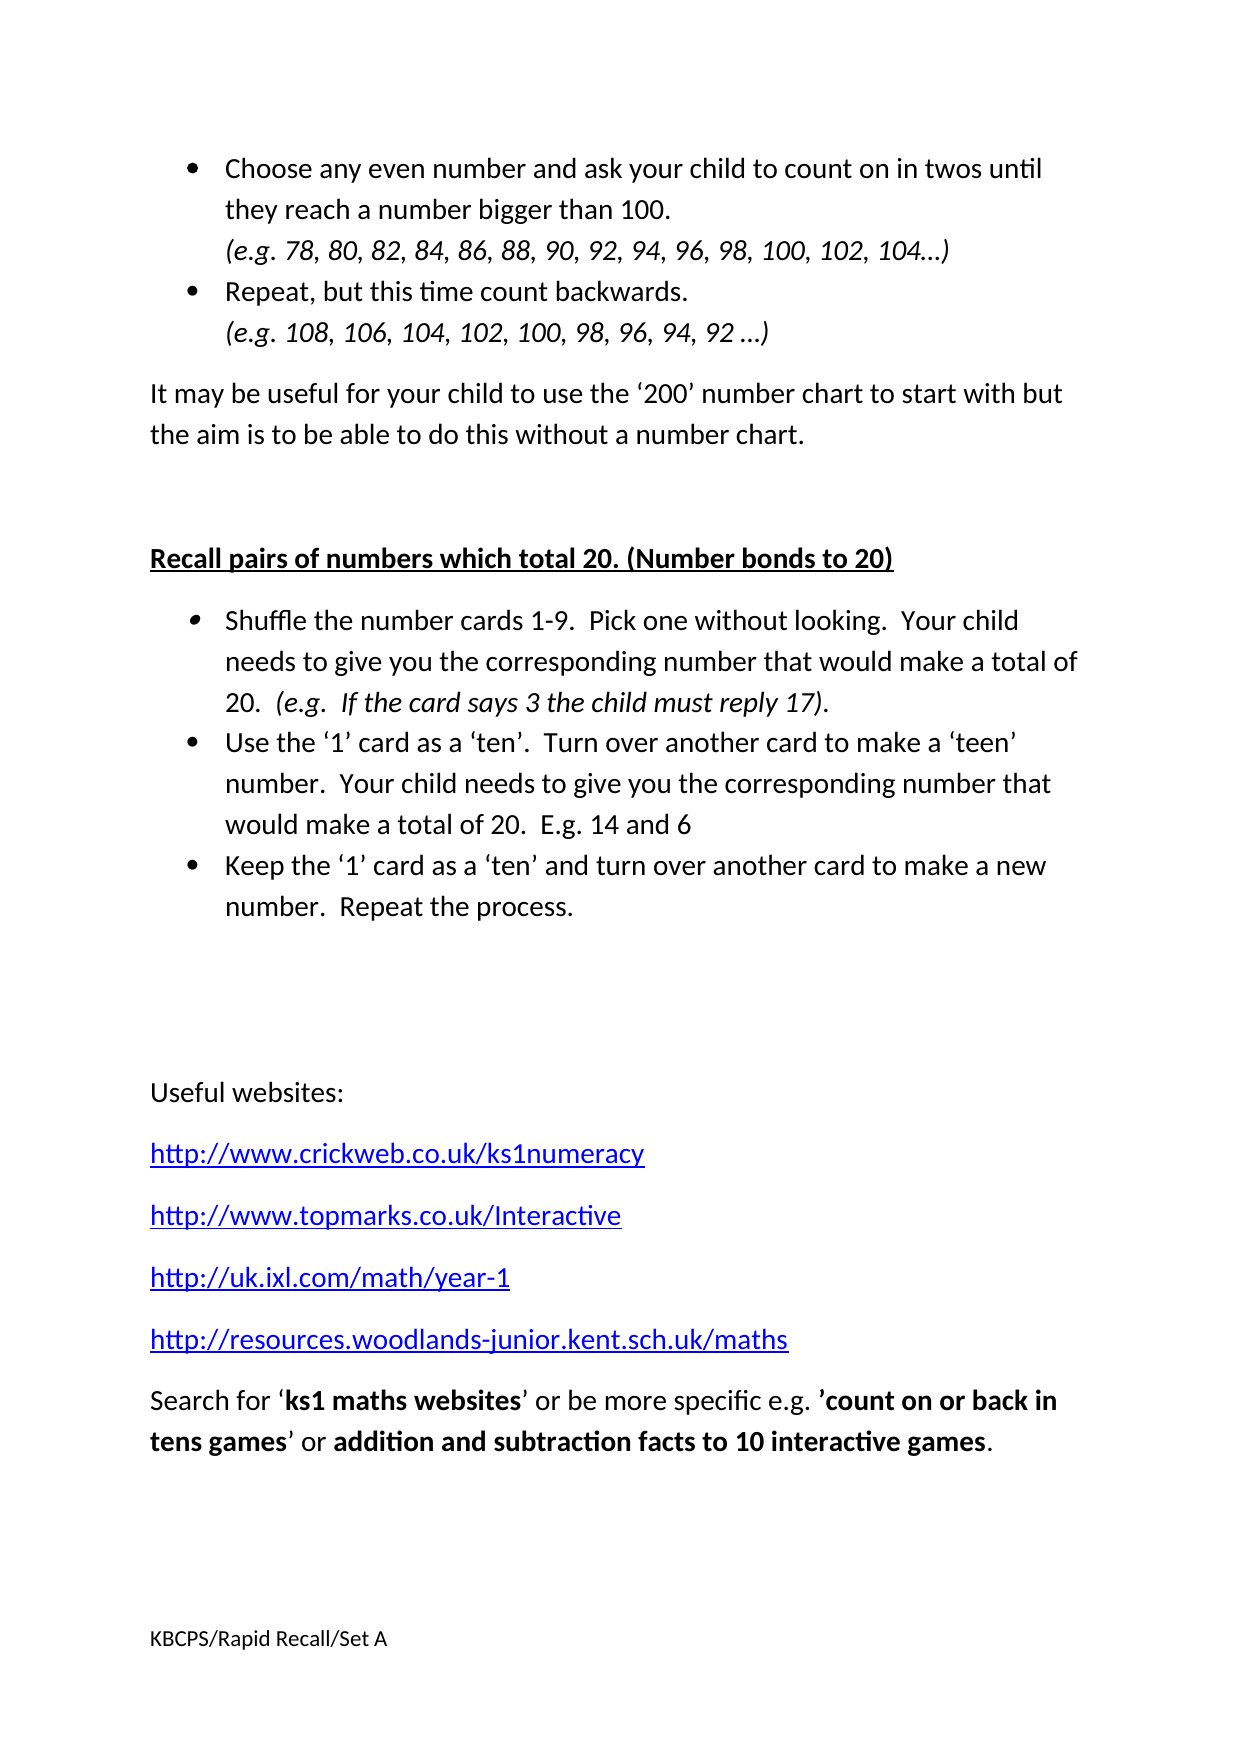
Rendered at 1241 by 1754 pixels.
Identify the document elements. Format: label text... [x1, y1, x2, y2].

list Shuffle the number cards 1-9. Pick one without looking. Your child needs to give you the corresponding number that would make a total of 20. (e.g. If the card says 3 the child must reply 17). [187, 602, 1090, 719]
list Repeat, but this time count backwards. [187, 273, 1090, 308]
text It may be useful for your child to use the ‘200’ number chart to start with but the aim is to be able to do this without a number chart. [150, 376, 1090, 452]
list (e.g. 108, 106, 104, 102, 100, 98, 96, 94, 92 …) [225, 314, 1090, 349]
text Search for ‘ks1 maths websites’ or be more specific e.g. ’count on or back in tens games’ or addition and subtraction facts to 10 interactive games. [150, 1382, 1090, 1459]
text http://www.topmarks.co.uk/Interactive [150, 1197, 1090, 1233]
list (e.g. 78, 80, 82, 84, 86, 88, 90, 92, 94, 96, 98, 100, 102, 104…) [225, 232, 1090, 267]
list Keep the ‘1’ card as a ‘ten’ and turn over another card to make a new number. Repeat the process. [187, 847, 1090, 924]
text http://resources.woodlands-junior.kent.sch.uk/maths [150, 1321, 1090, 1356]
list Use the ‘1’ card as a ‘ten’. Turn over another card to make a ‘teen’ number. Your child needs to give you the corresponding number that would make a total of 20. E.g. 14 and 6 [187, 724, 1090, 842]
list Choose any even number and ask your child to count on in twos until they reach a number bigger than 100. [187, 150, 1090, 227]
text Useful websites: [150, 1074, 1090, 1109]
text http://uk.ixl.com/math/year-1 [150, 1259, 1090, 1294]
text Recall pairs of numbers which total 20. (Number bonds to 20) [150, 540, 1090, 576]
text http://www.crickweb.co.uk/ks1numeracy [150, 1135, 1090, 1171]
